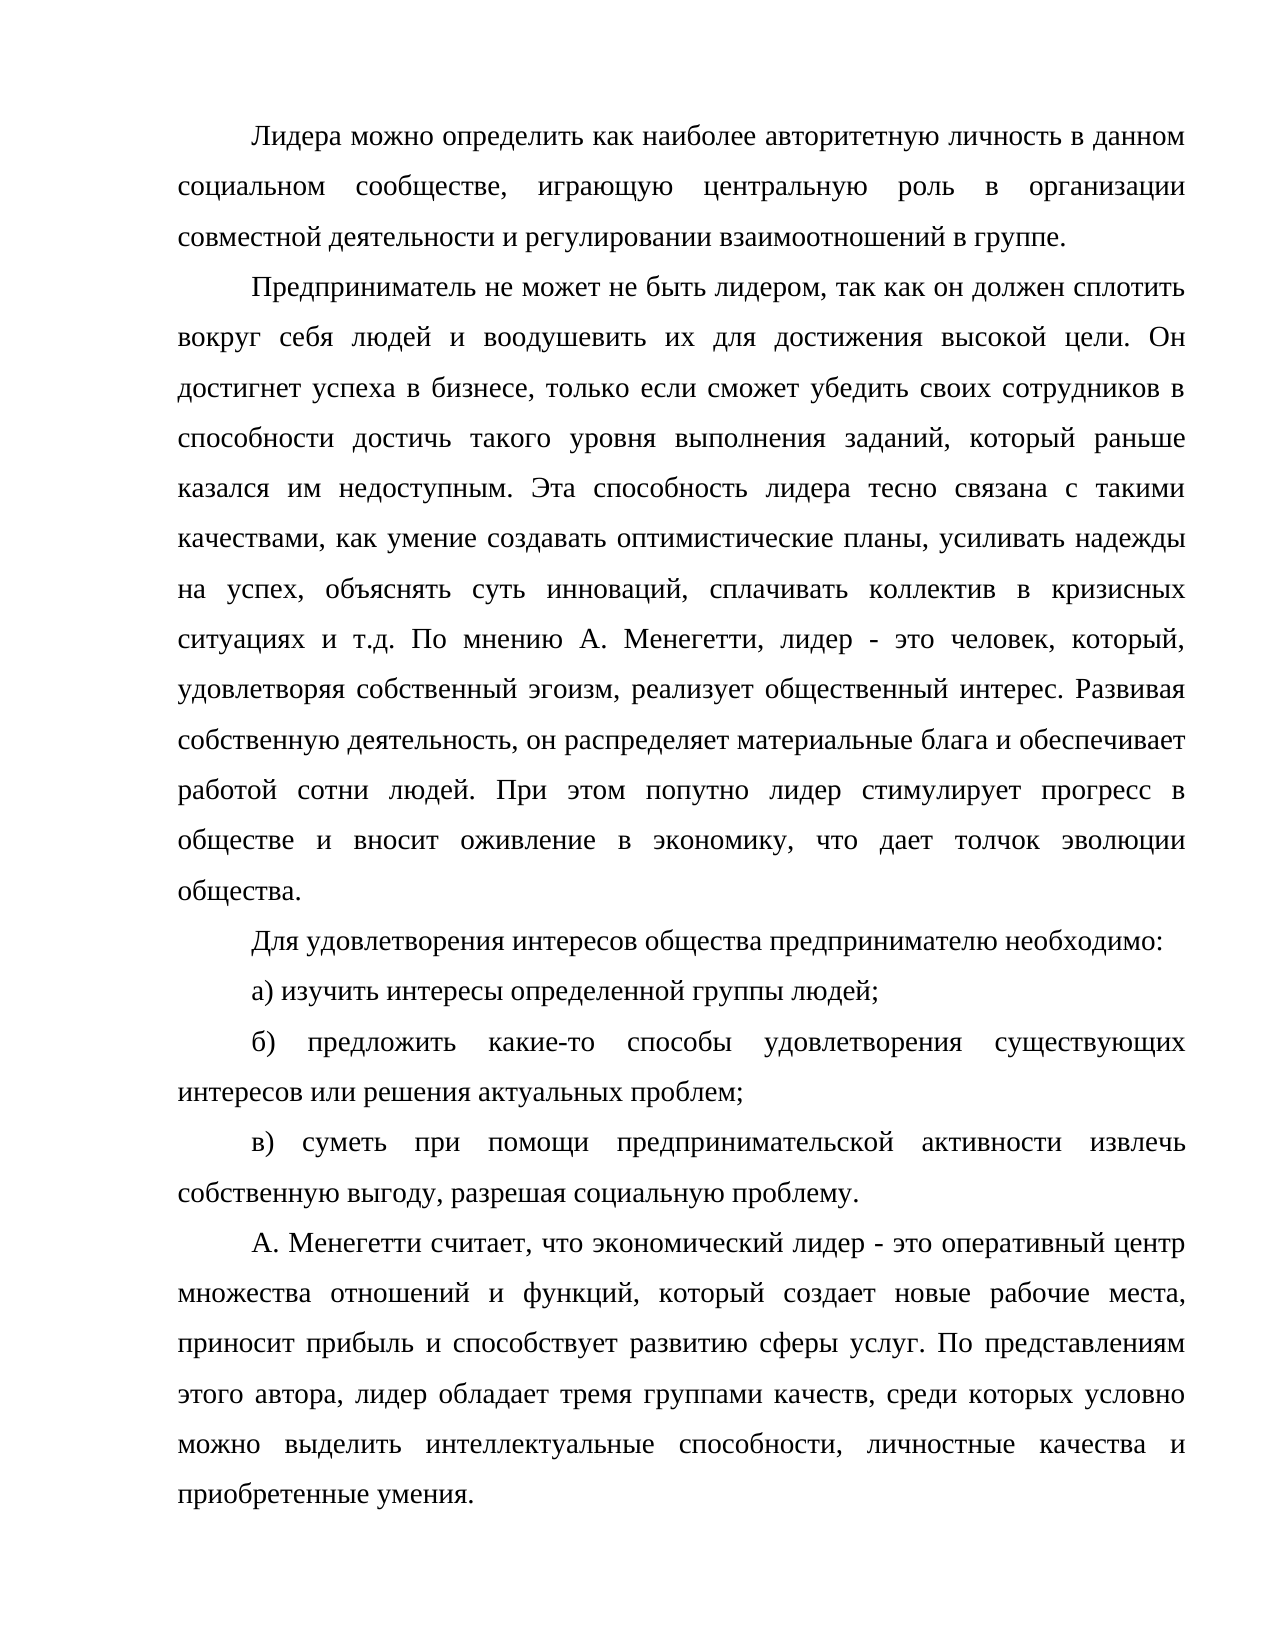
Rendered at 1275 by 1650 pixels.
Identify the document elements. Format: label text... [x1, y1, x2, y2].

text а) изучить интересы определенной группы людей; [177, 973, 1186, 1007]
text Лидера можно определить как наиболее авторитетную личность в данном социальном сообществе, играющую центральную роль в организации совместной деятельности и регулировании взаимоотношений в группе. [177, 118, 1186, 252]
text А. Менегетти считает, что экономический лидер - это оперативный центр множества отношений и функций, который создает новые рабочие места, приносит прибыль и способствует развитию сферы услуг. По представлениям этого автора, лидер обладает тремя группами качеств, среди которых условно можно выделить интеллектуальные способности, личностные качества и приобретенные умения. [177, 1225, 1186, 1510]
text б) предложить какие-то способы удовлетворения существующих интересов или решения актуальных проблем; [177, 1024, 1186, 1108]
text Для удовлетворения интересов общества предпринимателю необходимо: [177, 923, 1186, 957]
text в) суметь при помощи предпринимательской активности извлечь собственную выгоду, разрешая социальную проблему. [177, 1124, 1186, 1208]
text Предприниматель не может не быть лидером, так как он должен сплотить вокруг себя людей и воодушевить их для достижения высокой цели. Он достигнет успеха в бизнесе, только если сможет убедить своих сотрудников в способности достичь такого уровня выполнения заданий, который раньше казался им недоступным. Эта способность лидера тесно связана с такими качествами, как умение создавать оптимистические планы, усиливать надежды на успех, объяснять суть инноваций, сплачивать коллектив в кризисных ситуациях и т.д. По мнению А. Менегетти, лидер - это человек, который, удовлетворяя собственный эгоизм, реализует общественный интерес. Развивая собственную деятельность, он распределяет материальные блага и обеспечивает работой сотни людей. При этом попутно лидер стимулирует прогресс в обществе и вносит оживление в экономику, что дает толчок эволюции общества. [177, 269, 1186, 906]
